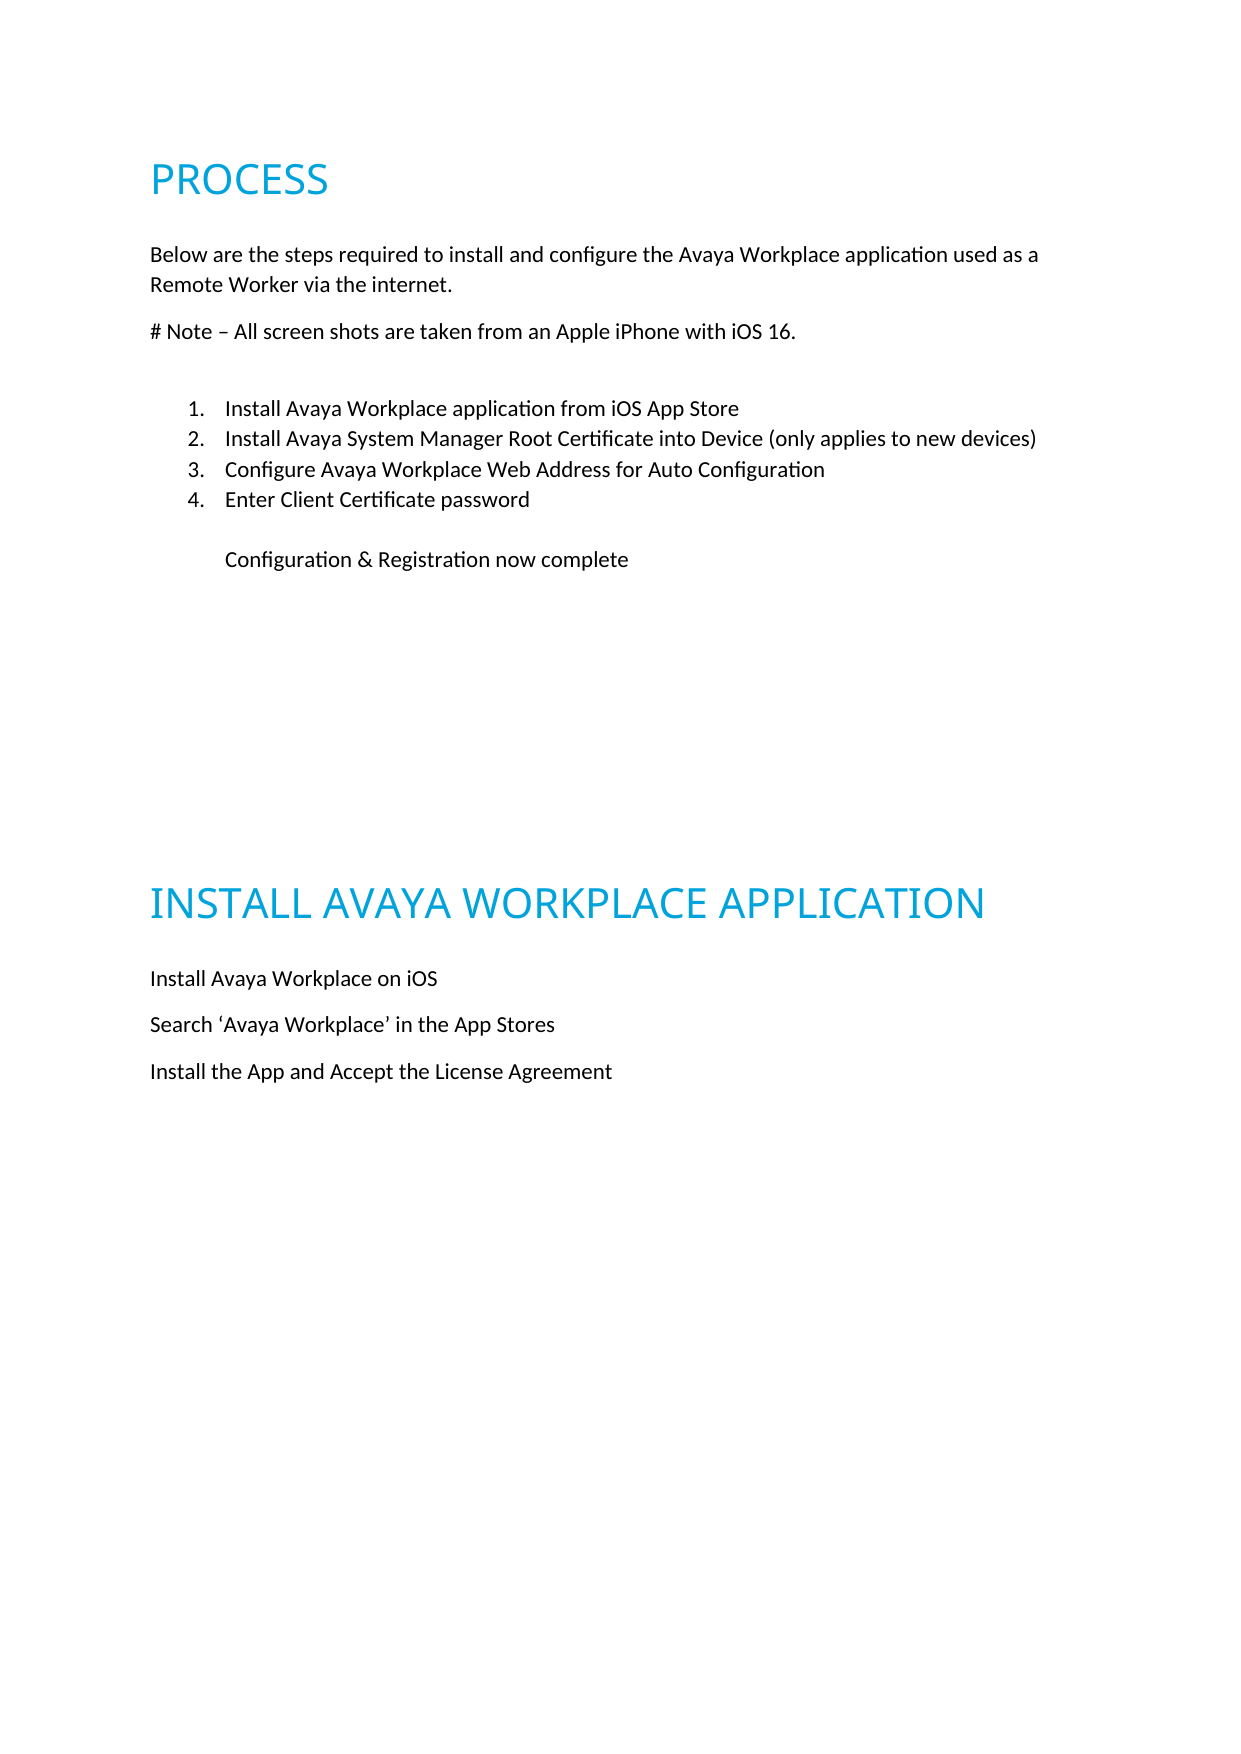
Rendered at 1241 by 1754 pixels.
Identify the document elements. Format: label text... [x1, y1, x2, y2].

list Enter Client Certificate password [187, 485, 1090, 513]
text Install Avaya Workplace on iOS [150, 964, 1090, 992]
text Below are the steps required to install and configure the Avaya Workplace application used as a Remote Worker via the internet. [150, 240, 1090, 298]
list Install Avaya System Manager Root Certificate into Device (only applies to new devices) [187, 424, 1090, 453]
list Configure Avaya Workplace Web Address for Auto Configuration [187, 455, 1090, 483]
subtitle Install Avaya Workplace application [150, 873, 1090, 930]
list Configuration & Registration now complete [225, 545, 1090, 573]
text # Note – All screen shots are taken from an Apple iPhone with iOS 16. [150, 317, 1090, 345]
subtitle Process [150, 150, 1090, 207]
text Install the App and Accept the License Agreement [150, 1057, 1090, 1086]
list Install Avaya Workplace application from iOS App Store [187, 394, 1090, 422]
text Search ‘Avaya Workplace’ in the App Stores [150, 1011, 1090, 1039]
